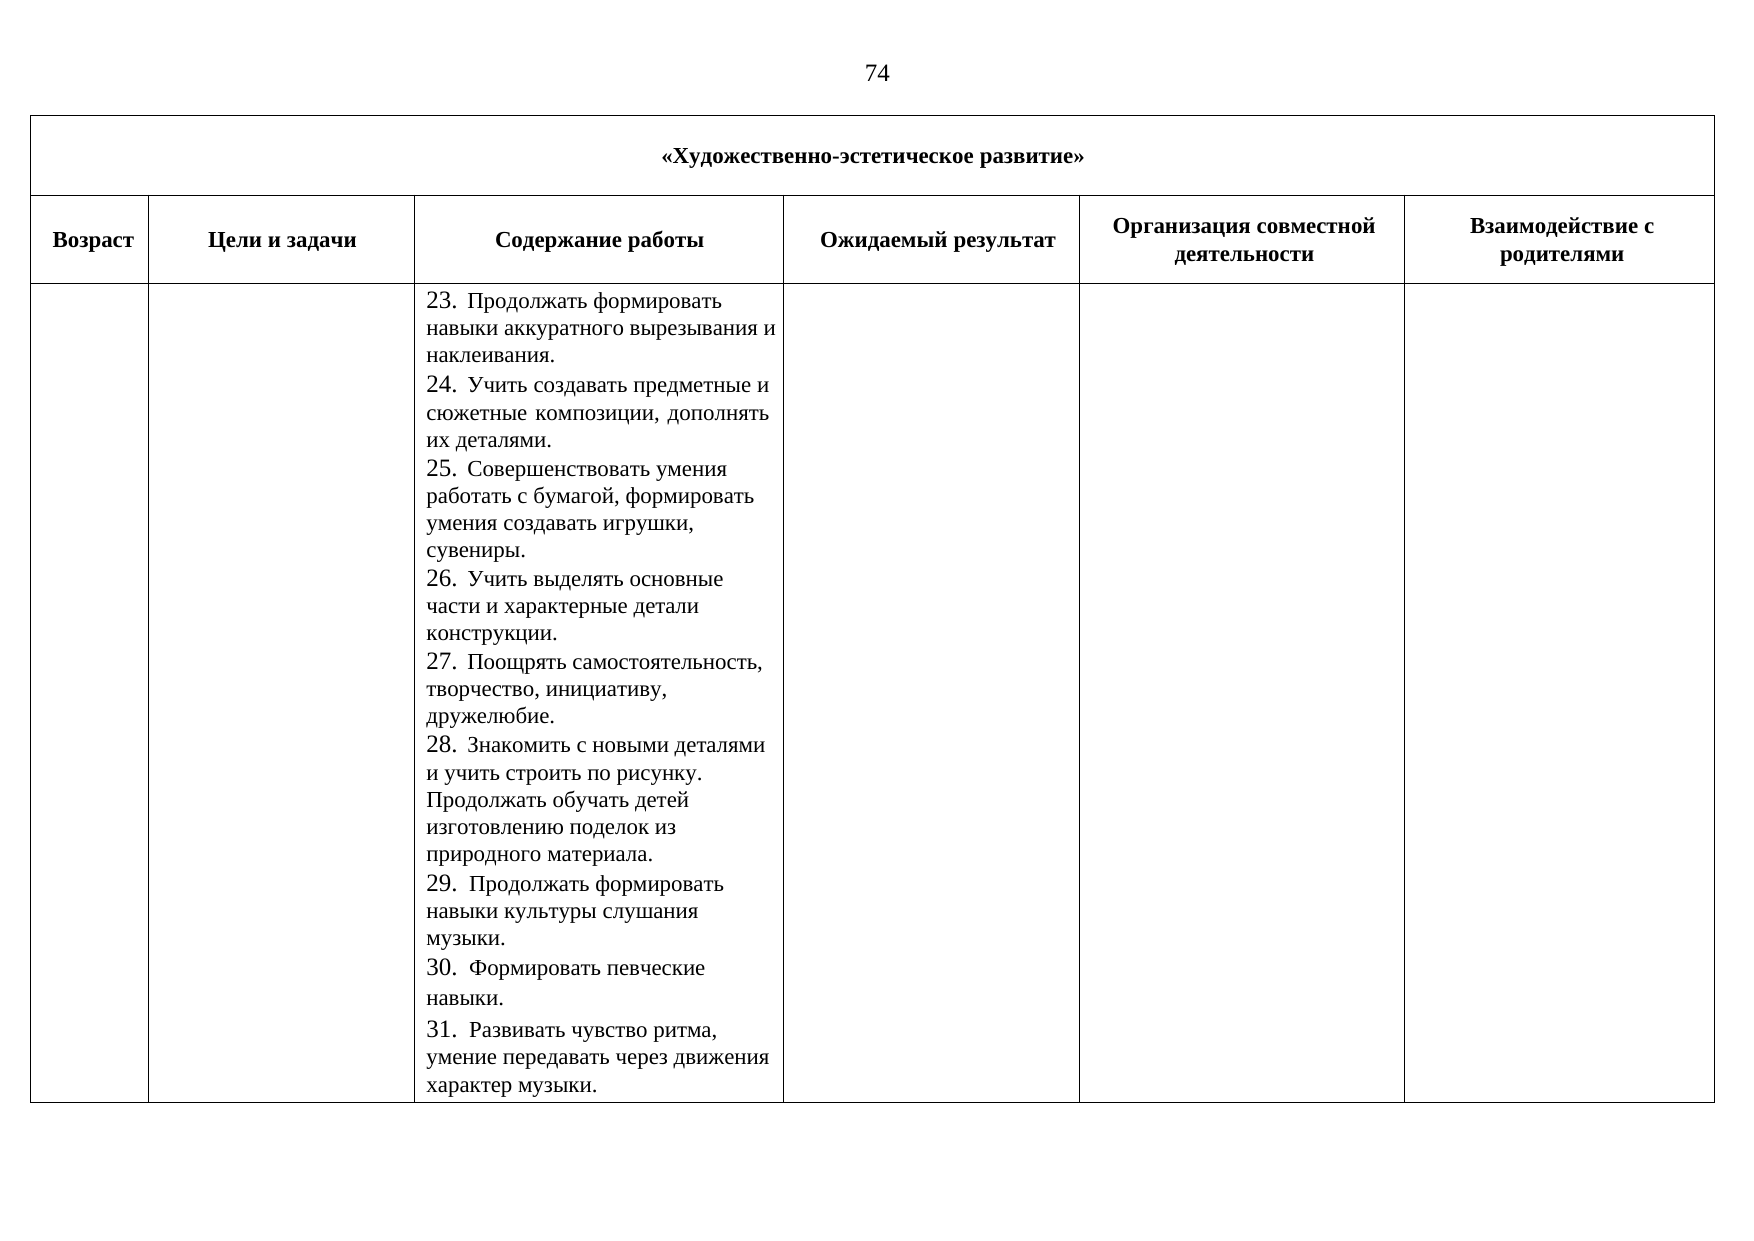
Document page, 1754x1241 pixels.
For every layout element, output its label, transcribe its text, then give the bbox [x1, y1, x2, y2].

table_cell [784, 284, 1079, 1102]
table_cell Продолжать формировать навыки аккуратного вырезывания и наклеивания. Учить создавать предметные и сюжетные композиции, дополнять их деталями. Совершенствовать умения работать с бумагой, формировать умения создавать игрушки, сувениры. Учить выделять основные части и характерные детали конструкции. Поощрять самостоятельность, творчество, инициативу, дружелюбие. Знакомить с новыми деталями и учить строить по рисунку. Продолжать обучать детей изготовлению поделок из природного материала. Продолжать формировать навыки культуры слушания музыки. Формировать певческие навыки. Развивать чувство ритма, умение передавать через движения характер музыки. [415, 284, 783, 1102]
table_cell Возраст [31, 196, 148, 283]
table_cell Взаимодействие с родителями [1405, 196, 1714, 283]
table_cell Организация совместной деятельности [1080, 196, 1404, 283]
table_cell [1405, 284, 1714, 1102]
table_cell [149, 284, 414, 1102]
table_cell [1080, 284, 1404, 1102]
table_cell Ожидаемый результат [784, 196, 1079, 283]
table_header «Художественно-эстетическое развитие» [31, 116, 1714, 194]
table_cell Цели и задачи [149, 196, 414, 283]
table_cell [31, 284, 148, 1102]
table_cell Содержание работы [415, 196, 783, 283]
